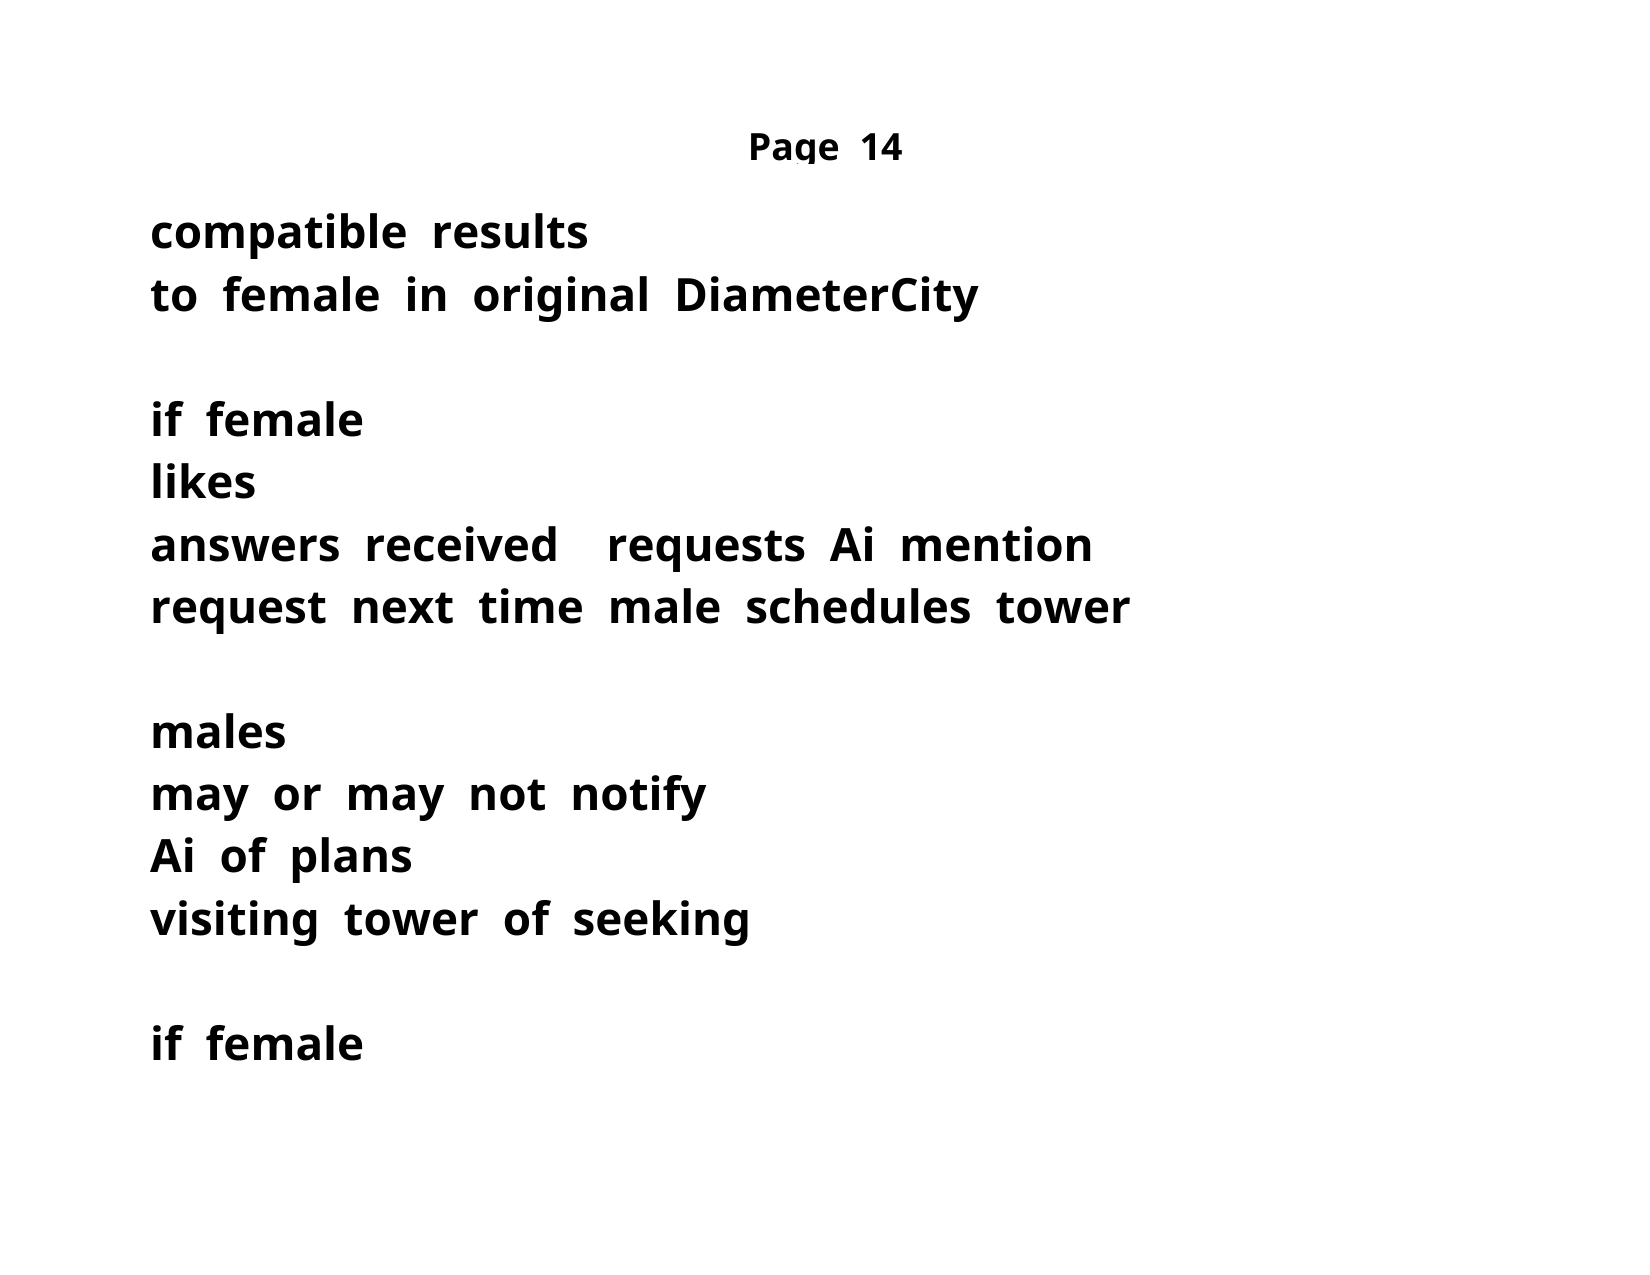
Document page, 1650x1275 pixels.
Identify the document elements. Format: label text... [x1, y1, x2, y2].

text to female in original DiameterCity [150, 262, 1500, 325]
text visiting tower of seeking [150, 886, 1500, 949]
text if female [150, 387, 1500, 449]
text answers received requests Ai mention [150, 512, 1500, 574]
text likes [150, 449, 1500, 512]
text may or may not notify [150, 762, 1500, 824]
text request next time male schedules tower [150, 574, 1500, 637]
text compatible results [150, 200, 1500, 262]
text males [150, 699, 1500, 762]
text Ai of plans [150, 824, 1500, 886]
text if female [150, 1011, 1500, 1073]
